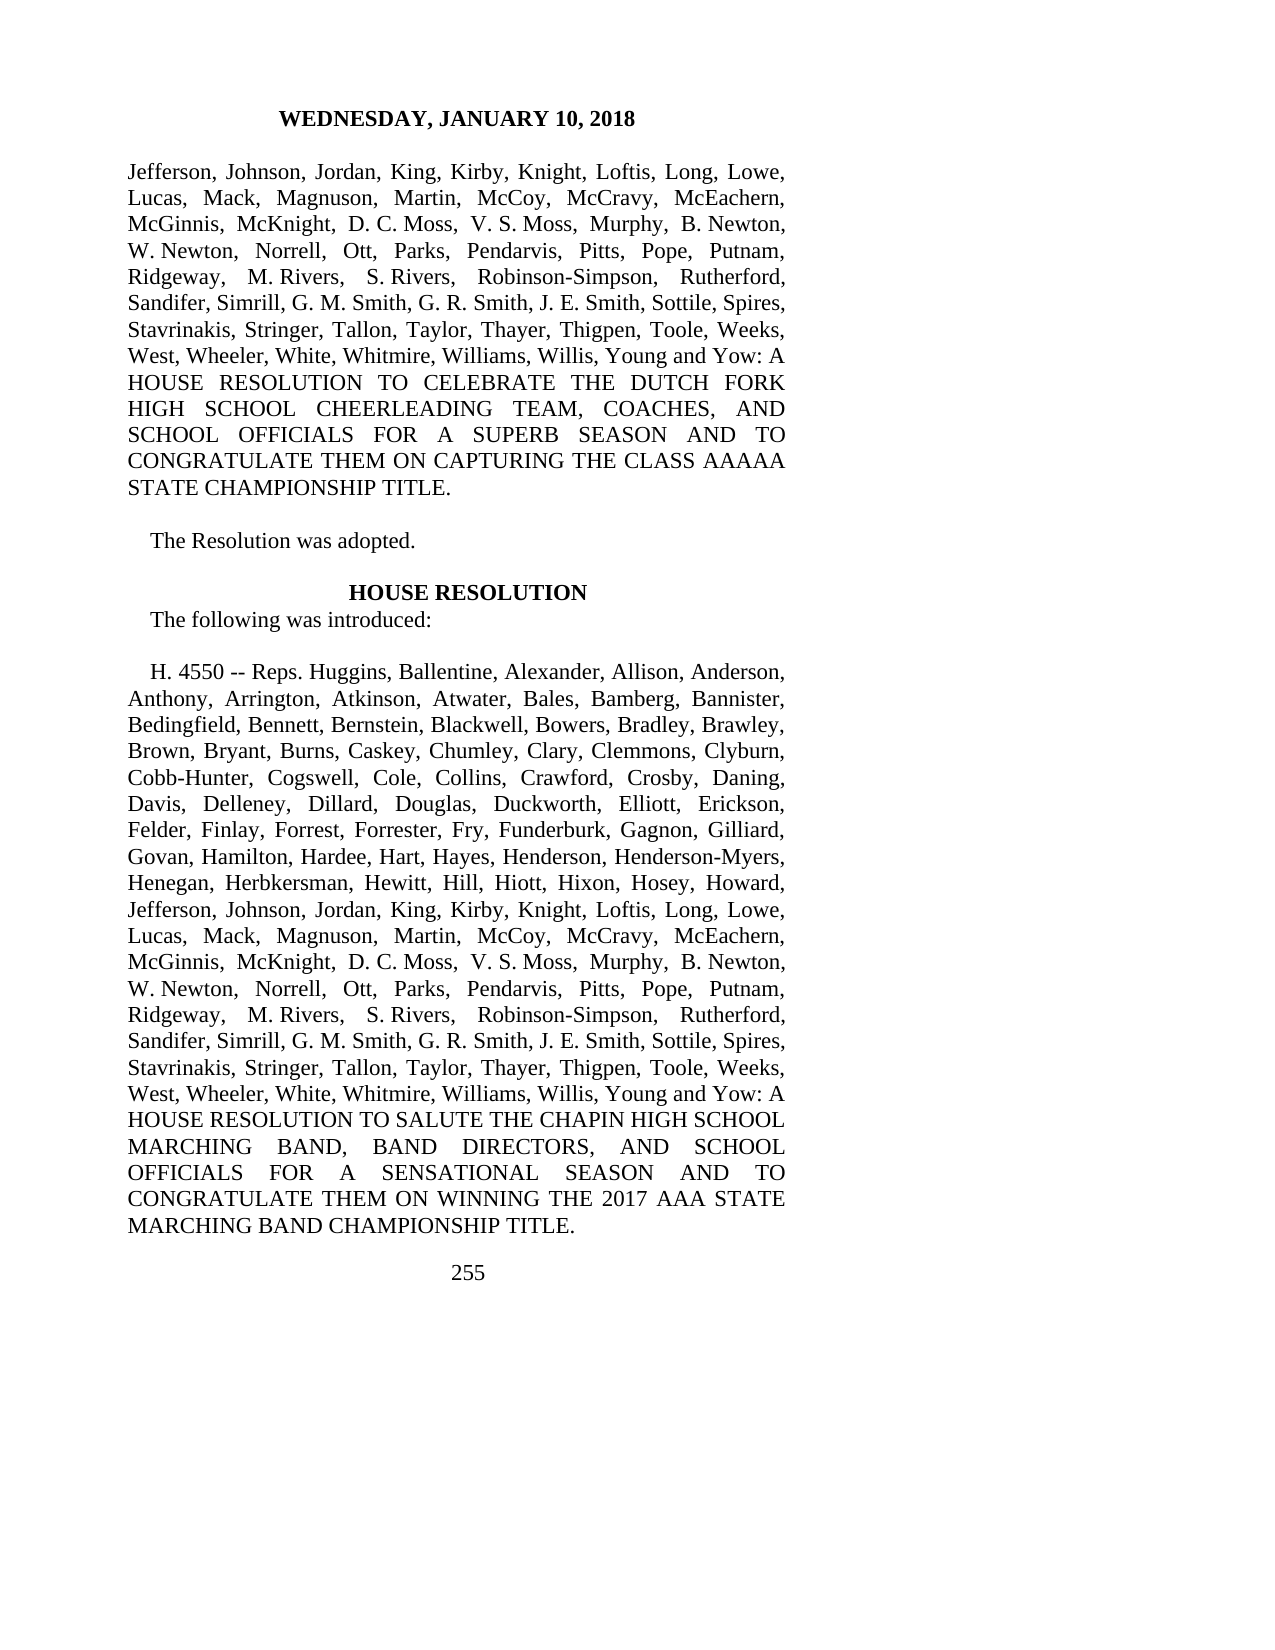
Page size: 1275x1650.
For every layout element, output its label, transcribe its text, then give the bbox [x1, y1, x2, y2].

text The following was introduced: [127, 606, 786, 632]
text The Resolution was adopted. [127, 527, 786, 553]
text H. 4550 -- Reps. Huggins, Ballentine, Alexander, Allison, Anderson, Anthony, Arrington, Atkinson, Atwater, Bales, Bamberg, Bannister, Bedingfield, Bennett, Bernstein, Blackwell, Bowers, Bradley, Brawley, Brown, Bryant, Burns, Caskey, Chumley, Clary, Clemmons, Clyburn, Cobb-Hunter, Cogswell, Cole, Collins, Crawford, Crosby, Daning, Davis, Delleney, Dillard, Douglas, Duckworth, Elliott, Erickson, Felder, Finlay, Forrest, Forrester, Fry, Funderburk, Gagnon, Gilliard, Govan, Hamilton, Hardee, Hart, Hayes, Henderson, Henderson-Myers, Henegan, Herbkersman, Hewitt, Hill, Hiott, Hixon, Hosey, Howard, Jefferson, Johnson, Jordan, King, Kirby, Knight, Loftis, Long, Lowe, Lucas, Mack, Magnuson, Martin, McCoy, McCravy, McEachern, McGinnis, McKnight, D. C. Moss, V. S. Moss, Murphy, B. Newton, W. Newton, Norrell, Ott, Parks, Pendarvis, Pitts, Pope, Putnam, Ridgeway, M. Rivers, S. Rivers, Robinson-Simpson, Rutherford, Sandifer, Simrill, G. M. Smith, G. R. Smith, J. E. Smith, Sottile, Spires, Stavrinakis, Stringer, Tallon, Taylor, Thayer, Thigpen, Toole, Weeks, West, Wheeler, White, Whitmire, Williams, Willis, Young and Yow: A HOUSE RESOLUTION TO SALUTE THE CHAPIN HIGH SCHOOL MARCHING BAND, BAND DIRECTORS, AND SCHOOL OFFICIALS FOR A SENSATIONAL SEASON AND TO CONGRATULATE THEM ON WINNING THE 2017 AAA STATE MARCHING BAND CHAMPIONSHIP TITLE. [127, 658, 786, 1238]
text HOUSE RESOLUTION [127, 579, 786, 606]
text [127, 158, 786, 500]
